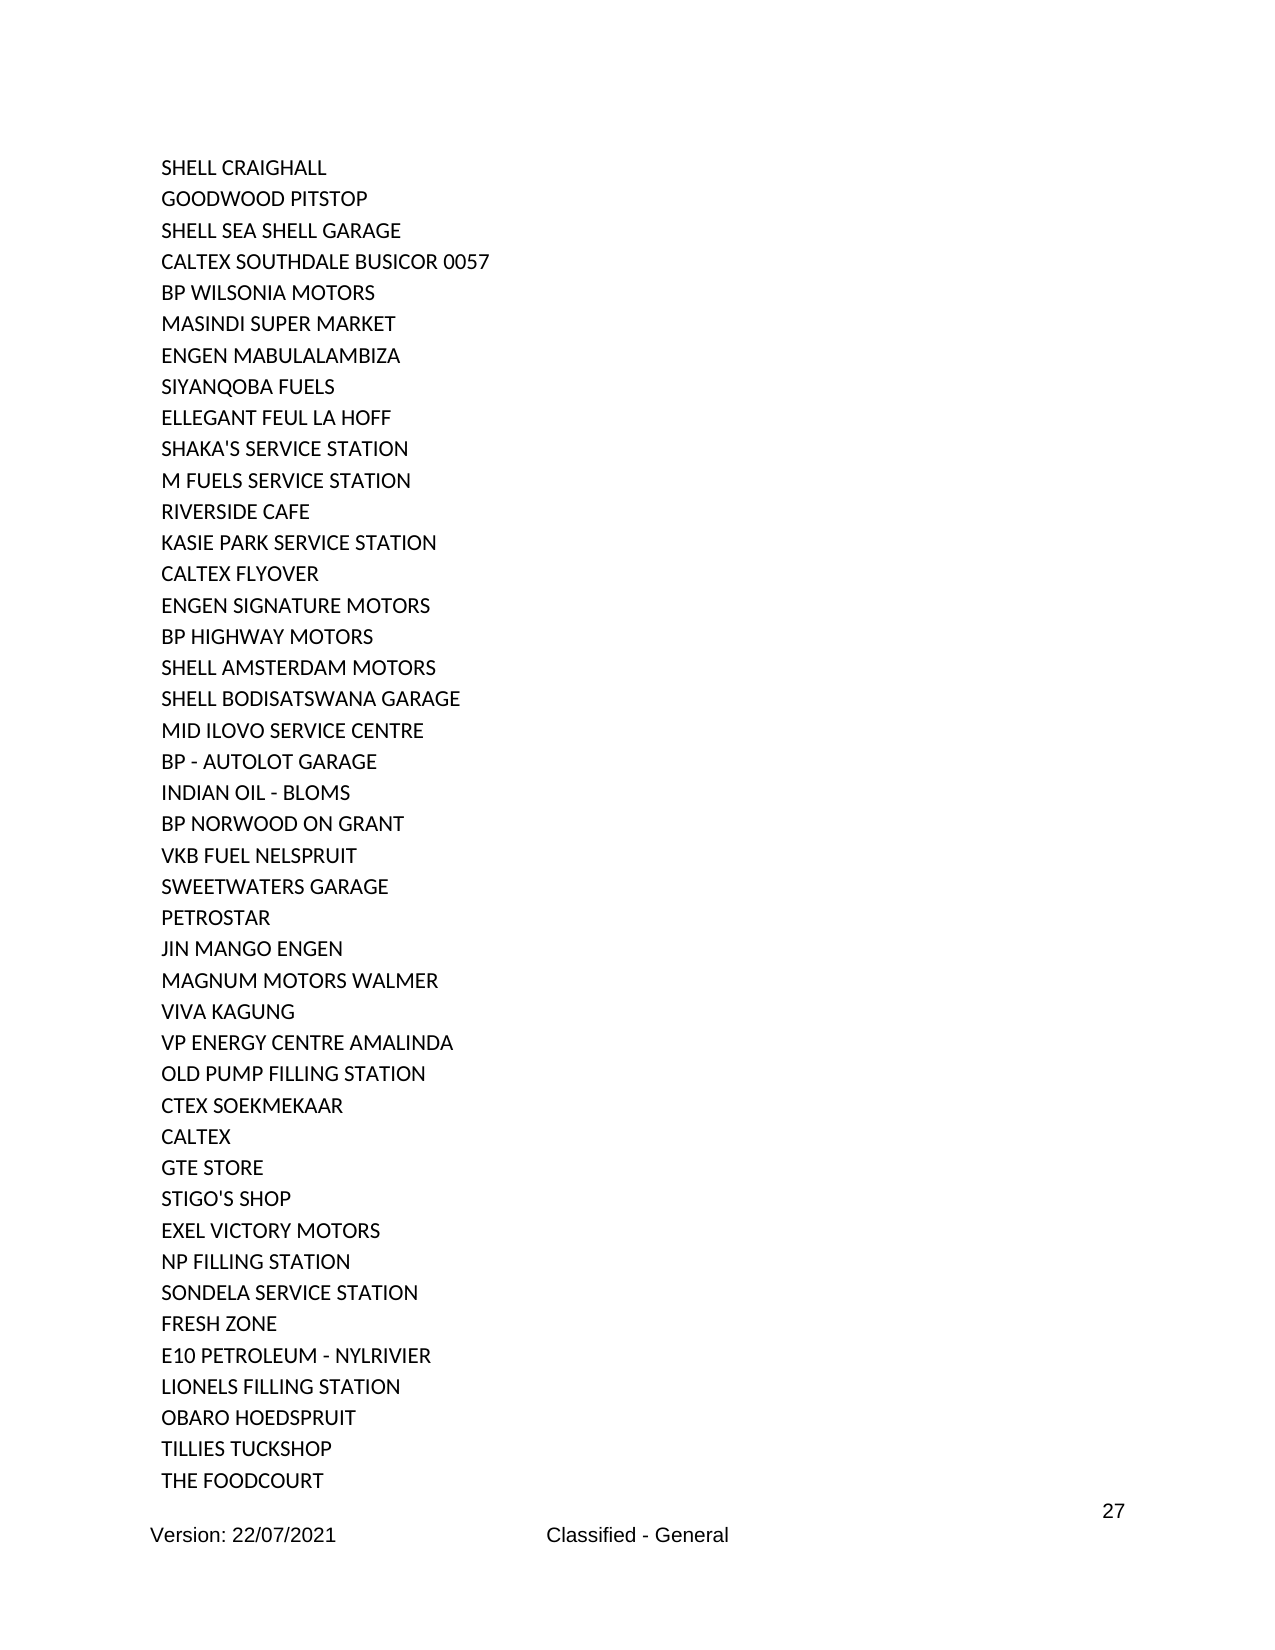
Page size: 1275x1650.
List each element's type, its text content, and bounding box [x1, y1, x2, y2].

table_cell STIGO'S SHOP [150, 1181, 683, 1212]
table_cell BP - AUTOLOT GARAGE [150, 744, 683, 775]
table_cell MAGNUM MOTORS WALMER [150, 963, 683, 994]
table_cell SHAKA'S SERVICE STATION [150, 431, 683, 462]
table_cell KASIE PARK SERVICE STATION [150, 525, 683, 556]
table_cell JIN MANGO ENGEN [150, 931, 683, 962]
table_cell PETROSTAR [150, 900, 683, 931]
table_cell ENGEN MABULALAMBIZA [150, 338, 683, 369]
table_cell E10 PETROLEUM - NYLRIVIER [150, 1338, 683, 1369]
table_cell SWEETWATERS GARAGE [150, 869, 683, 900]
table_cell SHELL CRAIGHALL [150, 150, 683, 181]
table_cell LIONELS FILLING STATION [150, 1369, 683, 1400]
table_cell SHELL SEA SHELL GARAGE [150, 213, 683, 244]
table_cell SHELL BODISATSWANA GARAGE [150, 681, 683, 712]
table_cell SHELL AMSTERDAM MOTORS [150, 650, 683, 681]
table_cell OLD PUMP FILLING STATION [150, 1056, 683, 1087]
table_cell CALTEX [150, 1119, 683, 1150]
table_cell CALTEX FLYOVER [150, 556, 683, 587]
table_cell SIYANQOBA FUELS [150, 369, 683, 400]
table_cell GTE STORE [150, 1150, 683, 1181]
table_cell FRESH ZONE [150, 1306, 683, 1337]
table_cell ENGEN SIGNATURE MOTORS [150, 588, 683, 619]
table_cell CTEX SOEKMEKAAR [150, 1088, 683, 1119]
table_cell ELLEGANT FEUL LA HOFF [150, 400, 683, 431]
table_cell VP ENERGY CENTRE AMALINDA [150, 1025, 683, 1056]
table_cell SONDELA SERVICE STATION [150, 1275, 683, 1306]
table_cell BP HIGHWAY MOTORS [150, 619, 683, 650]
table_cell CALTEX SOUTHDALE BUSICOR 0057 [150, 244, 683, 275]
table_cell NP FILLING STATION [150, 1244, 683, 1275]
table_cell VKB FUEL NELSPRUIT [150, 838, 683, 869]
table_cell M FUELS SERVICE STATION [150, 463, 683, 494]
table_cell MID ILOVO SERVICE CENTRE [150, 713, 683, 744]
table_cell INDIAN OIL - BLOMS [150, 775, 683, 806]
table_cell GOODWOOD PITSTOP [150, 181, 683, 212]
table_cell EXEL VICTORY MOTORS [150, 1213, 683, 1244]
table_cell TILLIES TUCKSHOP [150, 1431, 683, 1462]
table_cell BP NORWOOD ON GRANT [150, 806, 683, 837]
table_cell MASINDI SUPER MARKET [150, 306, 683, 337]
table_cell BP WILSONIA MOTORS [150, 275, 683, 306]
table_cell OBARO HOEDSPRUIT [150, 1400, 683, 1431]
table_cell RIVERSIDE CAFE [150, 494, 683, 525]
table_cell VIVA KAGUNG [150, 994, 683, 1025]
table_cell THE FOODCOURT [150, 1463, 683, 1494]
